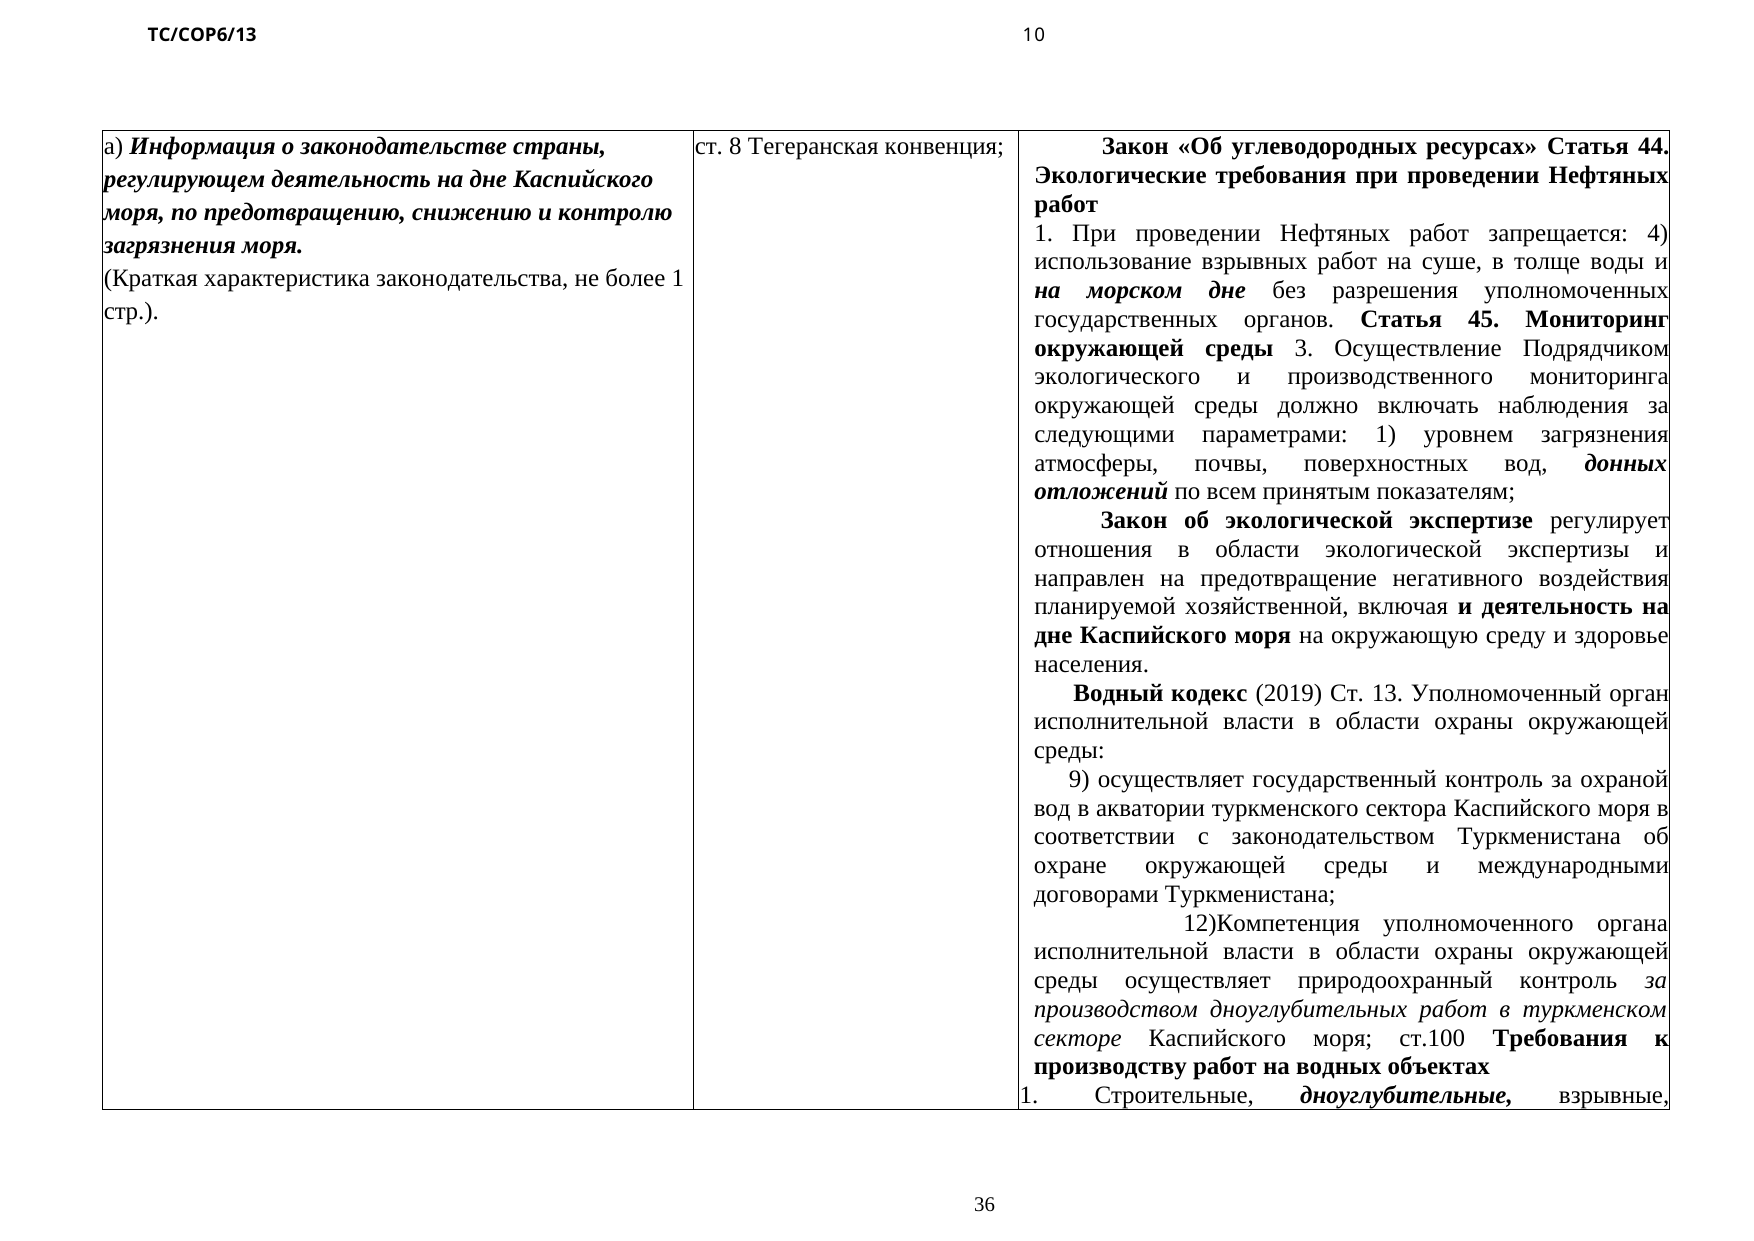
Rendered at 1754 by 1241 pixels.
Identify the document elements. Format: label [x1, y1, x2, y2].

table_cell [103, 131, 693, 1109]
table_cell [694, 131, 1018, 1109]
